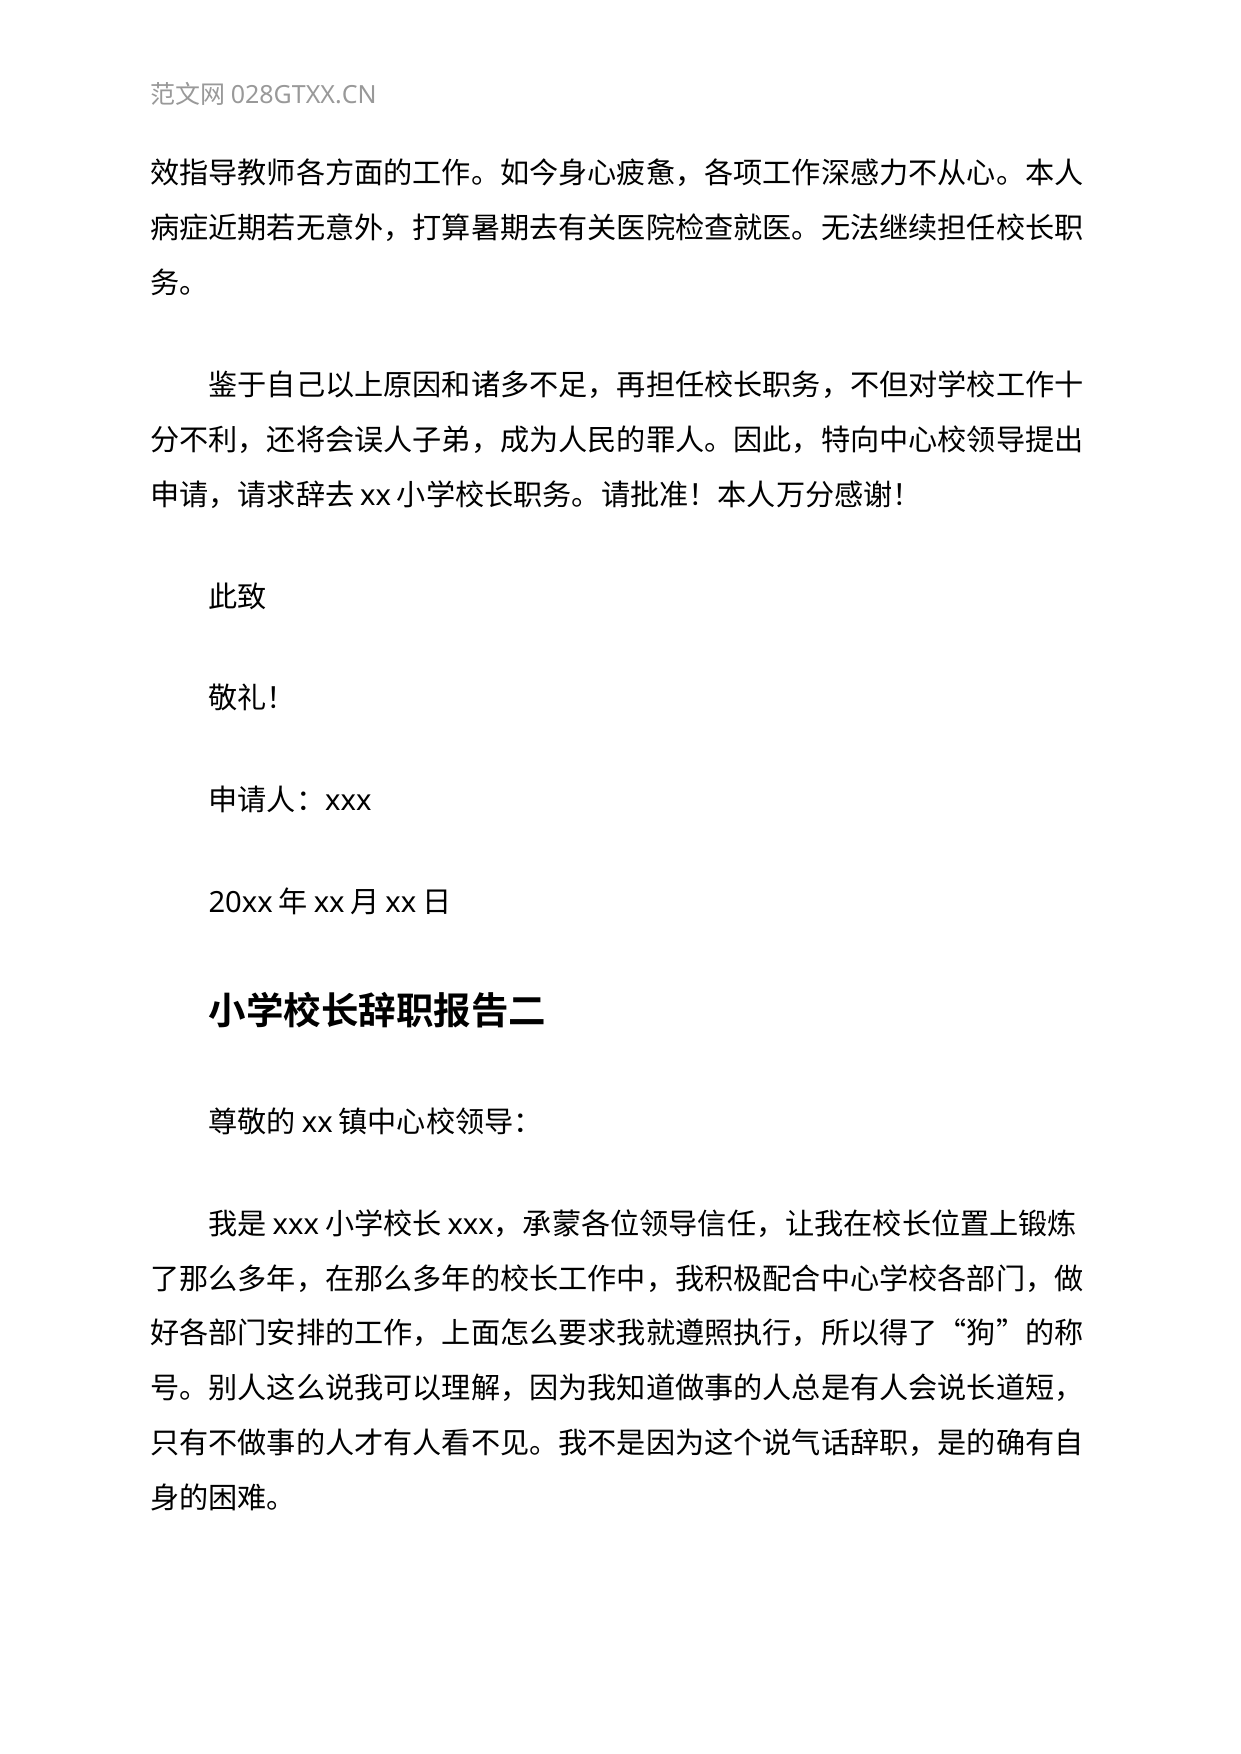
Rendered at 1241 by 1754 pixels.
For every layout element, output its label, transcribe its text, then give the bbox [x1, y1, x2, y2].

text 小学校长辞职报告二 [150, 981, 1090, 1035]
text 尊敬的xx镇中心校领导： [150, 1098, 1090, 1141]
text 敬礼！ [150, 675, 1090, 717]
text 鉴于自己以上原因和诸多不足，再担任校长职务，不但对学校工作十分不利，还将会误人子弟，成为人民的罪人。因此，特向中心校领导提出申请，请求辞去xx小学校长职务。请批准！本人万分感谢！ [150, 362, 1090, 514]
text 申请人：xxx [150, 777, 1090, 819]
text 此致 [150, 573, 1090, 616]
text 我是xxx小学校长xxx，承蒙各位领导信任，让我在校长位置上锻炼了那么多年，在那么多年的校长工作中，我积极配合中心学校各部门，做好各部门安排的工作，上面怎么要求我就遵照执行，所以得了“狗”的称号。别人这么说我可以理解，因为我知道做事的人总是有人会说长道短，只有不做事的人才有人看不见。我不是因为这个说气话辞职，是的确有自身的困难。 [150, 1200, 1090, 1517]
text 20xx年xx月xx日 [150, 879, 1090, 921]
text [150, 150, 1090, 302]
